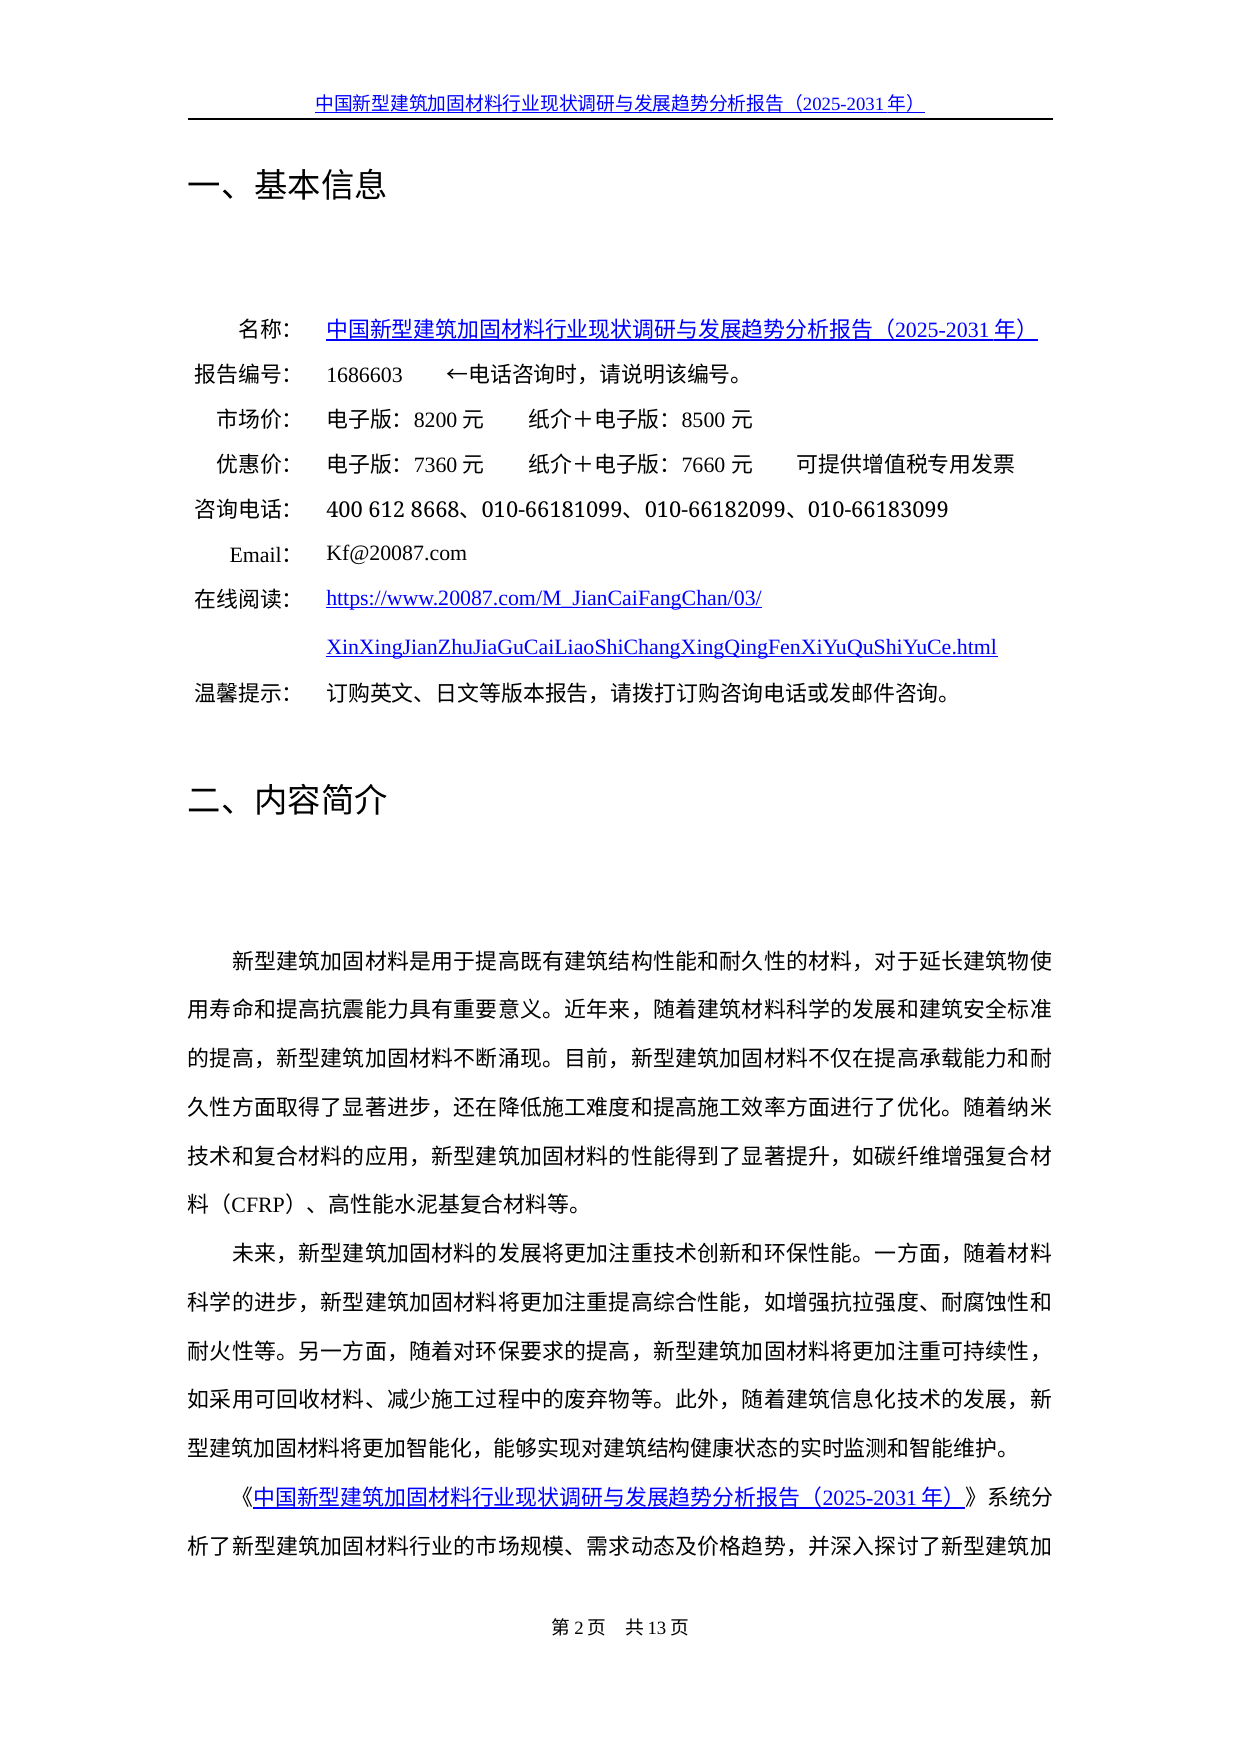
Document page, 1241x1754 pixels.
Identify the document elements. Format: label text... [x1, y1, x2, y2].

table_cell 电子版：7360 元 纸介＋电子版：7660 元 可提供增值税专用发票 [315, 447, 1073, 492]
table_header 名称： [167, 312, 315, 357]
table_cell 市场价： [167, 402, 315, 447]
table_cell 咨询电话： [167, 492, 315, 537]
table_cell 温馨提示： [167, 675, 315, 720]
title 二、内容简介 [187, 766, 1053, 831]
title 一、基本信息 [187, 150, 1053, 215]
table_cell 在线阅读： [167, 582, 315, 675]
table_cell Kf@20087.com [315, 537, 1073, 582]
table_cell 1686603 ←电话咨询时，请说明该编号。 [315, 357, 1073, 402]
table_cell 400 612 8668、010-66181099、010-66182099、010-66183099 [315, 492, 1073, 537]
table_cell 订购英文、日文等版本报告，请拨打订购咨询电话或发邮件咨询。 [315, 675, 1073, 720]
table_header 中国新型建筑加固材料行业现状调研与发展趋势分析报告（2025-2031年） [315, 312, 1073, 357]
table_cell 优惠价： [167, 447, 315, 492]
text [187, 943, 1053, 1561]
table_cell [315, 582, 1073, 675]
table_cell 报告编号： [167, 357, 315, 402]
table_cell Email： [167, 537, 315, 582]
table_cell 电子版：8200 元 纸介＋电子版：8500 元 [315, 402, 1073, 447]
